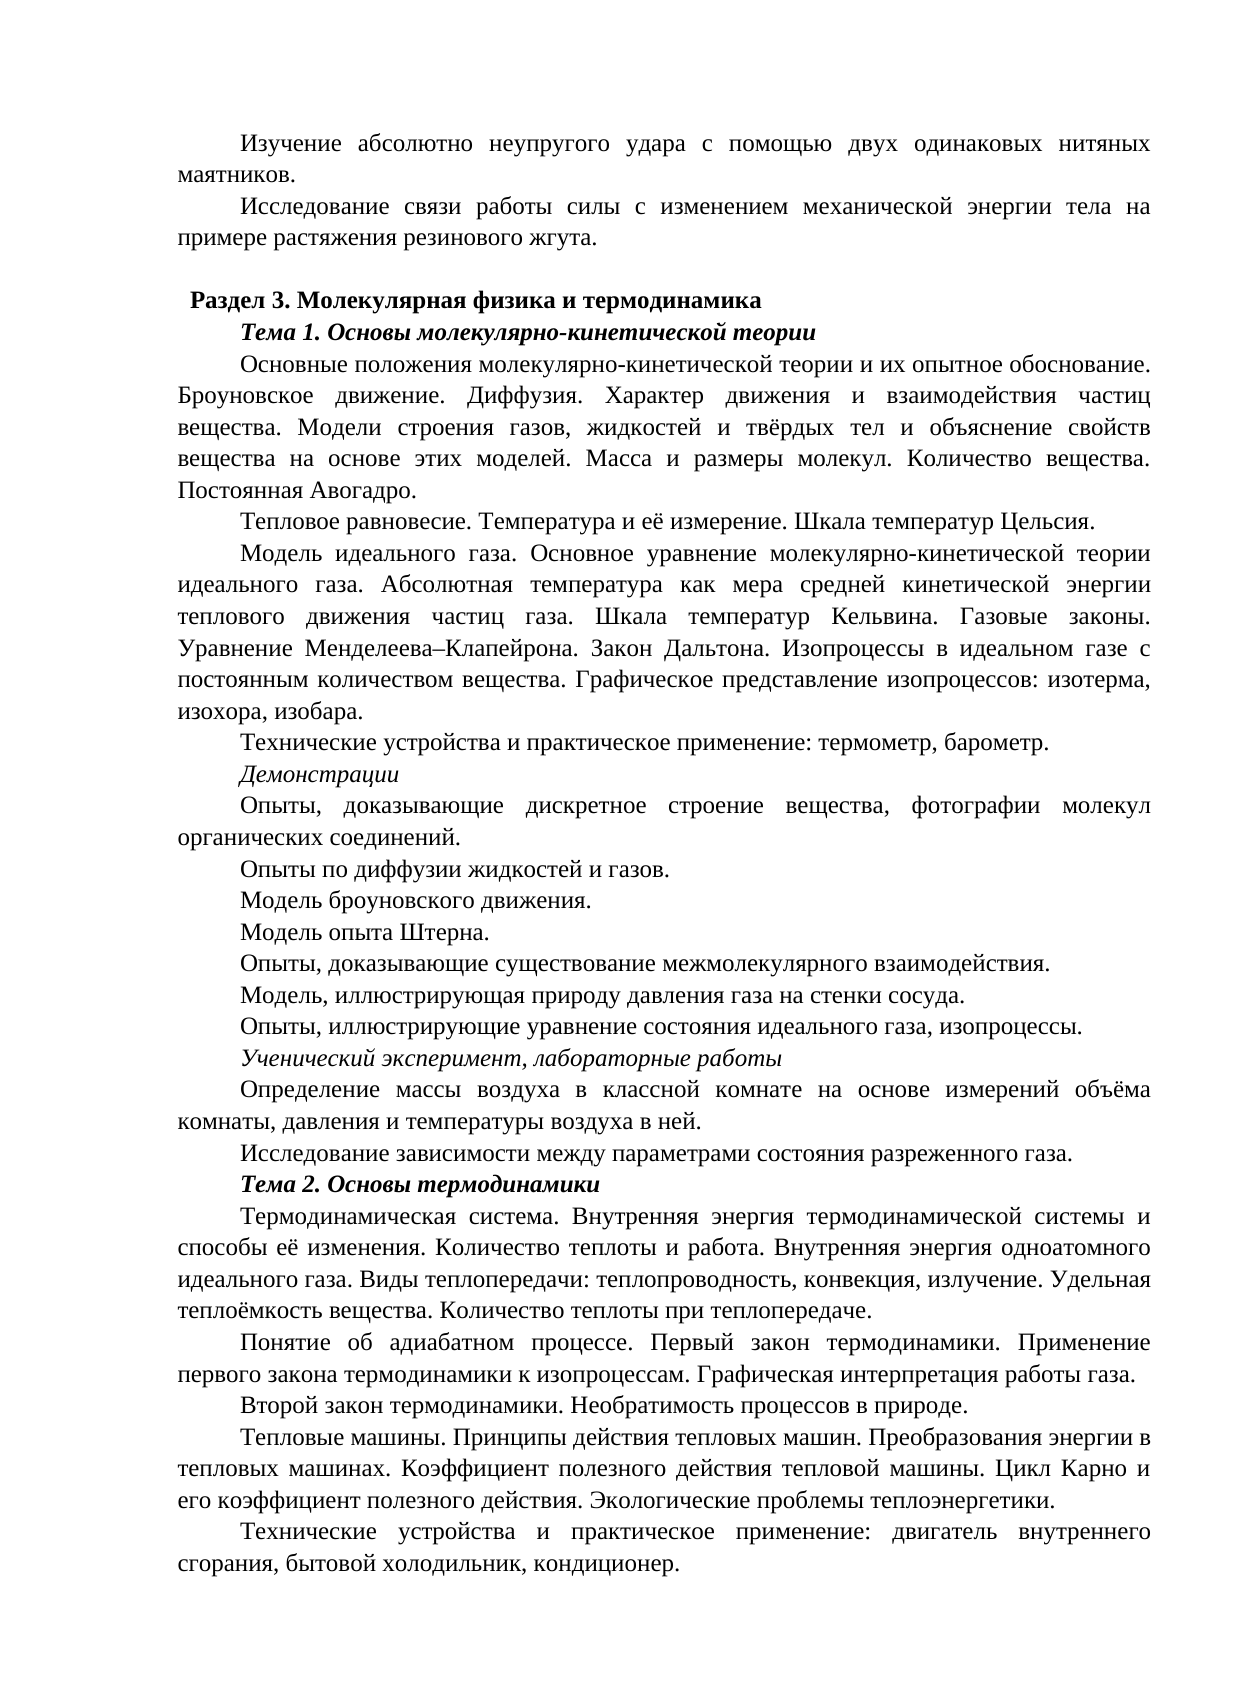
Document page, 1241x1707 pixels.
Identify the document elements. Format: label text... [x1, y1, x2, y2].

text Исследование связи работы силы с изменением механической энергии тела на примере растяжения резинового жгута. [177, 191, 1152, 251]
text Исследование зависимости между параметрами состояния разреженного газа. [177, 1138, 1152, 1166]
text Понятие об адиабатном процессе. Первый закон термодинамики. Применение первого закона термодинамики к изопроцессам. Графическая интерпретация работы газа. [177, 1327, 1152, 1387]
text Демонстрации [177, 759, 1152, 788]
text Тепловые машины. Принципы действия тепловых машин. Преобразования энергии в тепловых машинах. Коэффициент полезного действия тепловой машины. Цикл Карно и его коэффициент полезного действия. Экологические проблемы теплоэнергетики. [177, 1422, 1152, 1514]
text Модель опыта Штерна. [177, 917, 1152, 946]
text Основные положения молекулярно-кинетической теории и их опытное обоснование. Броуновское движение. Диффузия. Характер движения и взаимодействия частиц вещества. Модели строения газов, жидкостей и твёрдых тел и объяснение свойств вещества на основе этих моделей. Масса и размеры молекул. Количество вещества. Постоянная Авогадро. [177, 349, 1152, 504]
text Опыты, доказывающие существование межмолекулярного взаимодействия. [177, 948, 1152, 977]
text Тепловое равновесие. Температура и её измерение. Шкала температур Цельсия. [177, 506, 1152, 535]
text Определение массы воздуха в классной комнате на основе измерений объёма комнаты, давления и температуры воздуха в ней. [177, 1074, 1152, 1135]
text Изучение абсолютно неупругого удара с помощью двух одинаковых нитяных маятников. [177, 128, 1152, 188]
text Термодинамическая система. Внутренняя энергия термодинамической системы и способы её изменения. Количество теплоты и работа. Внутренняя энергия одноатомного идеального газа. Виды теплопередачи: теплопроводность, конвекция, излучение. Удельная теплоёмкость вещества. Количество теплоты при теплопередаче. [177, 1201, 1152, 1324]
text Тема 1. Основы молекулярно-кинетической теории [177, 317, 1152, 346]
text Второй закон термодинамики. Необратимость процессов в природе. [177, 1390, 1152, 1419]
text Тема 2. Основы термодинамики [177, 1169, 1152, 1198]
text Ученический эксперимент, лабораторные работы [177, 1043, 1152, 1072]
text Раздел 3. Молекулярная физика и термодинамика [190, 286, 1152, 314]
text Модель идеального газа. Основное уравнение молекулярно-кинетической теории идеального газа. Абсолютная температура как мера средней кинетической энергии теплового движения частиц газа. Шкала температур Кельвина. Газовые законы. Уравнение Менделеева–Клапейрона. Закон Дальтона. Изопроцессы в идеальном газе с постоянным количеством вещества. Графическое представление изопроцессов: изотерма, изохора, изобара. [177, 538, 1152, 724]
text Опыты, иллюстрирующие уравнение состояния идеального газа, изопроцессы. [177, 1011, 1152, 1040]
text Модель броуновского движения. [177, 885, 1152, 914]
text Опыты по диффузии жидкостей и газов. [177, 854, 1152, 882]
text Модель, иллюстрирующая природу давления газа на стенки сосуда. [177, 980, 1152, 1009]
text Опыты, доказывающие дискретное строение вещества, фотографии молекул органических соединений. [177, 791, 1152, 851]
text Технические устройства и практическое применение: двигатель внутреннего сгорания, бытовой холодильник, кондиционер. [177, 1516, 1152, 1577]
text Технические устройства и практическое применение: термометр, барометр. [177, 727, 1152, 756]
